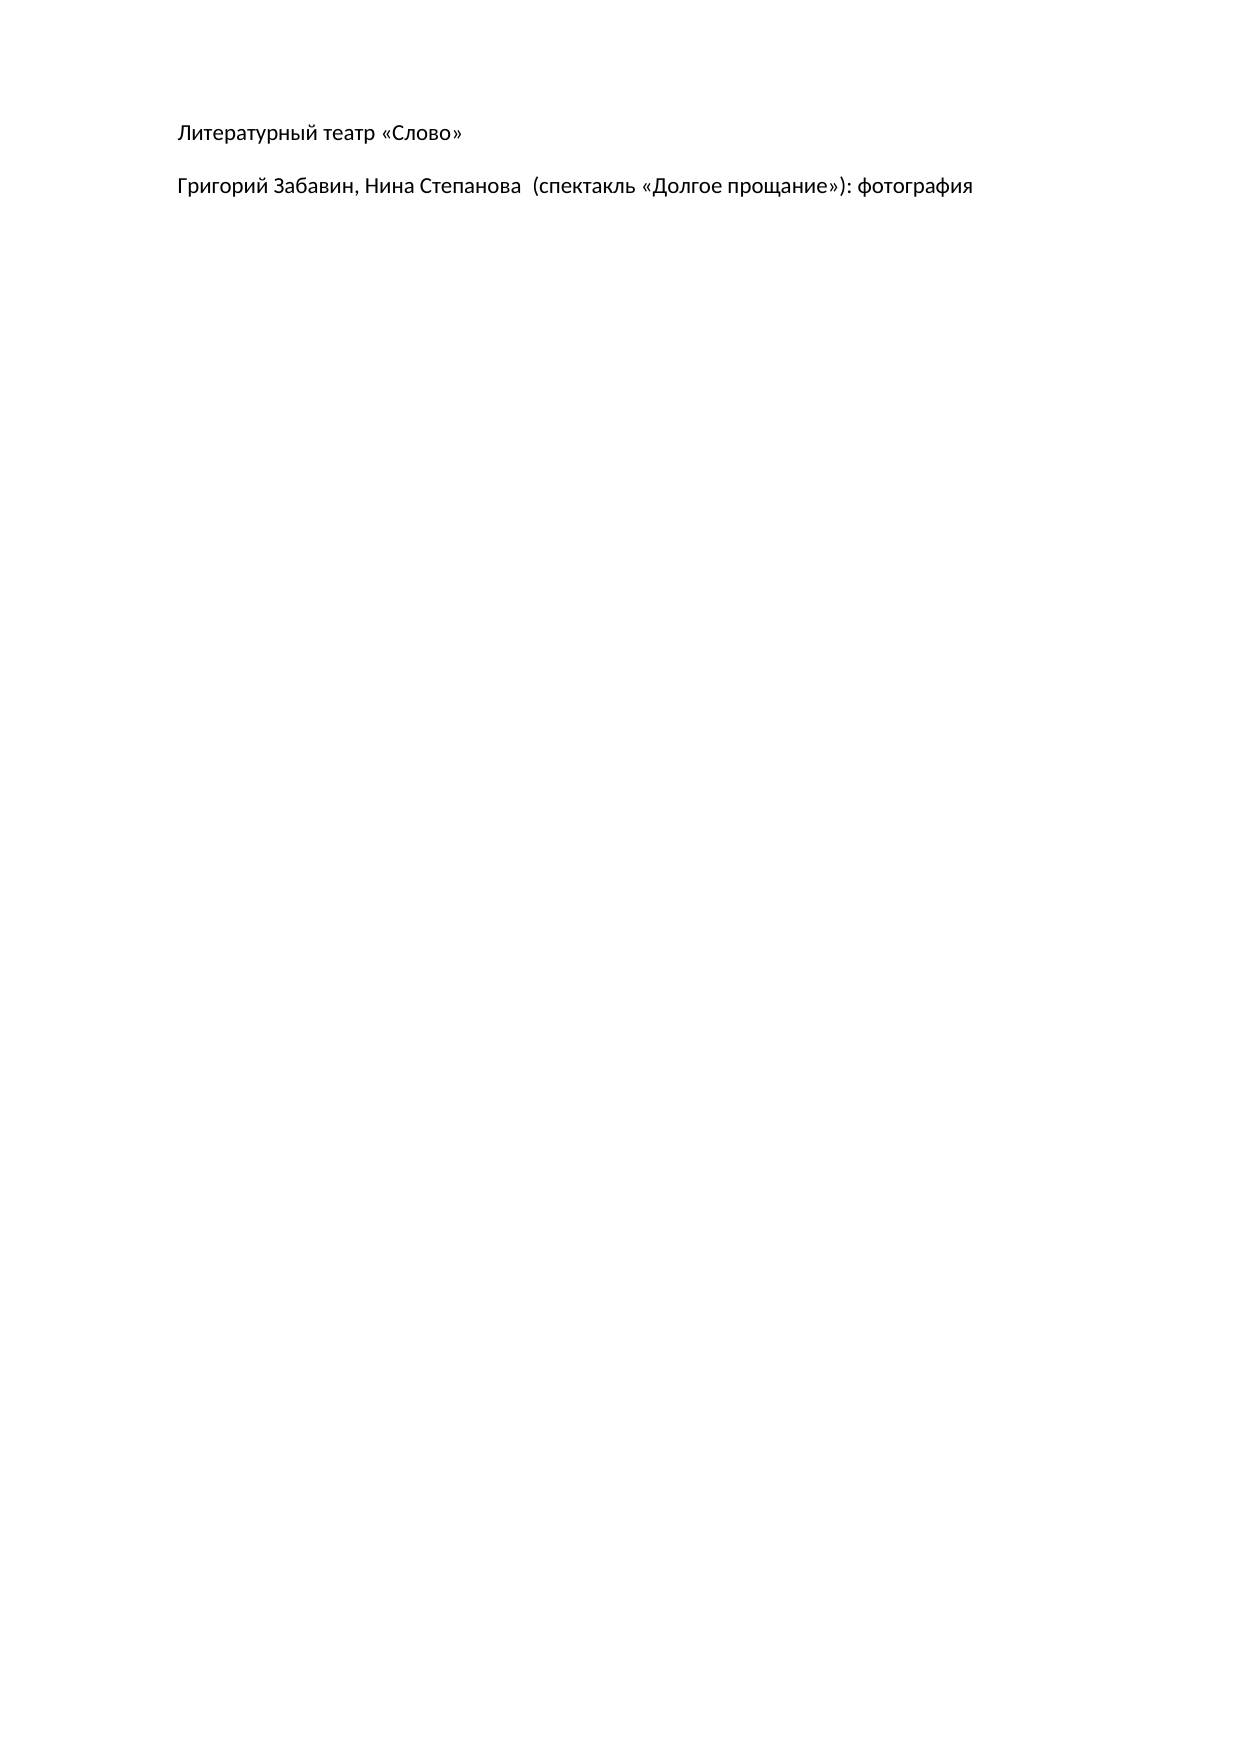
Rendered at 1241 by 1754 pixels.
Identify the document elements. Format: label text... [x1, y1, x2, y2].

text Литературный театр «Слово» [177, 118, 1152, 146]
text Григорий Забавин, Нина Степанова (спектакль «Долгое прощание»): фотография [177, 171, 1152, 199]
